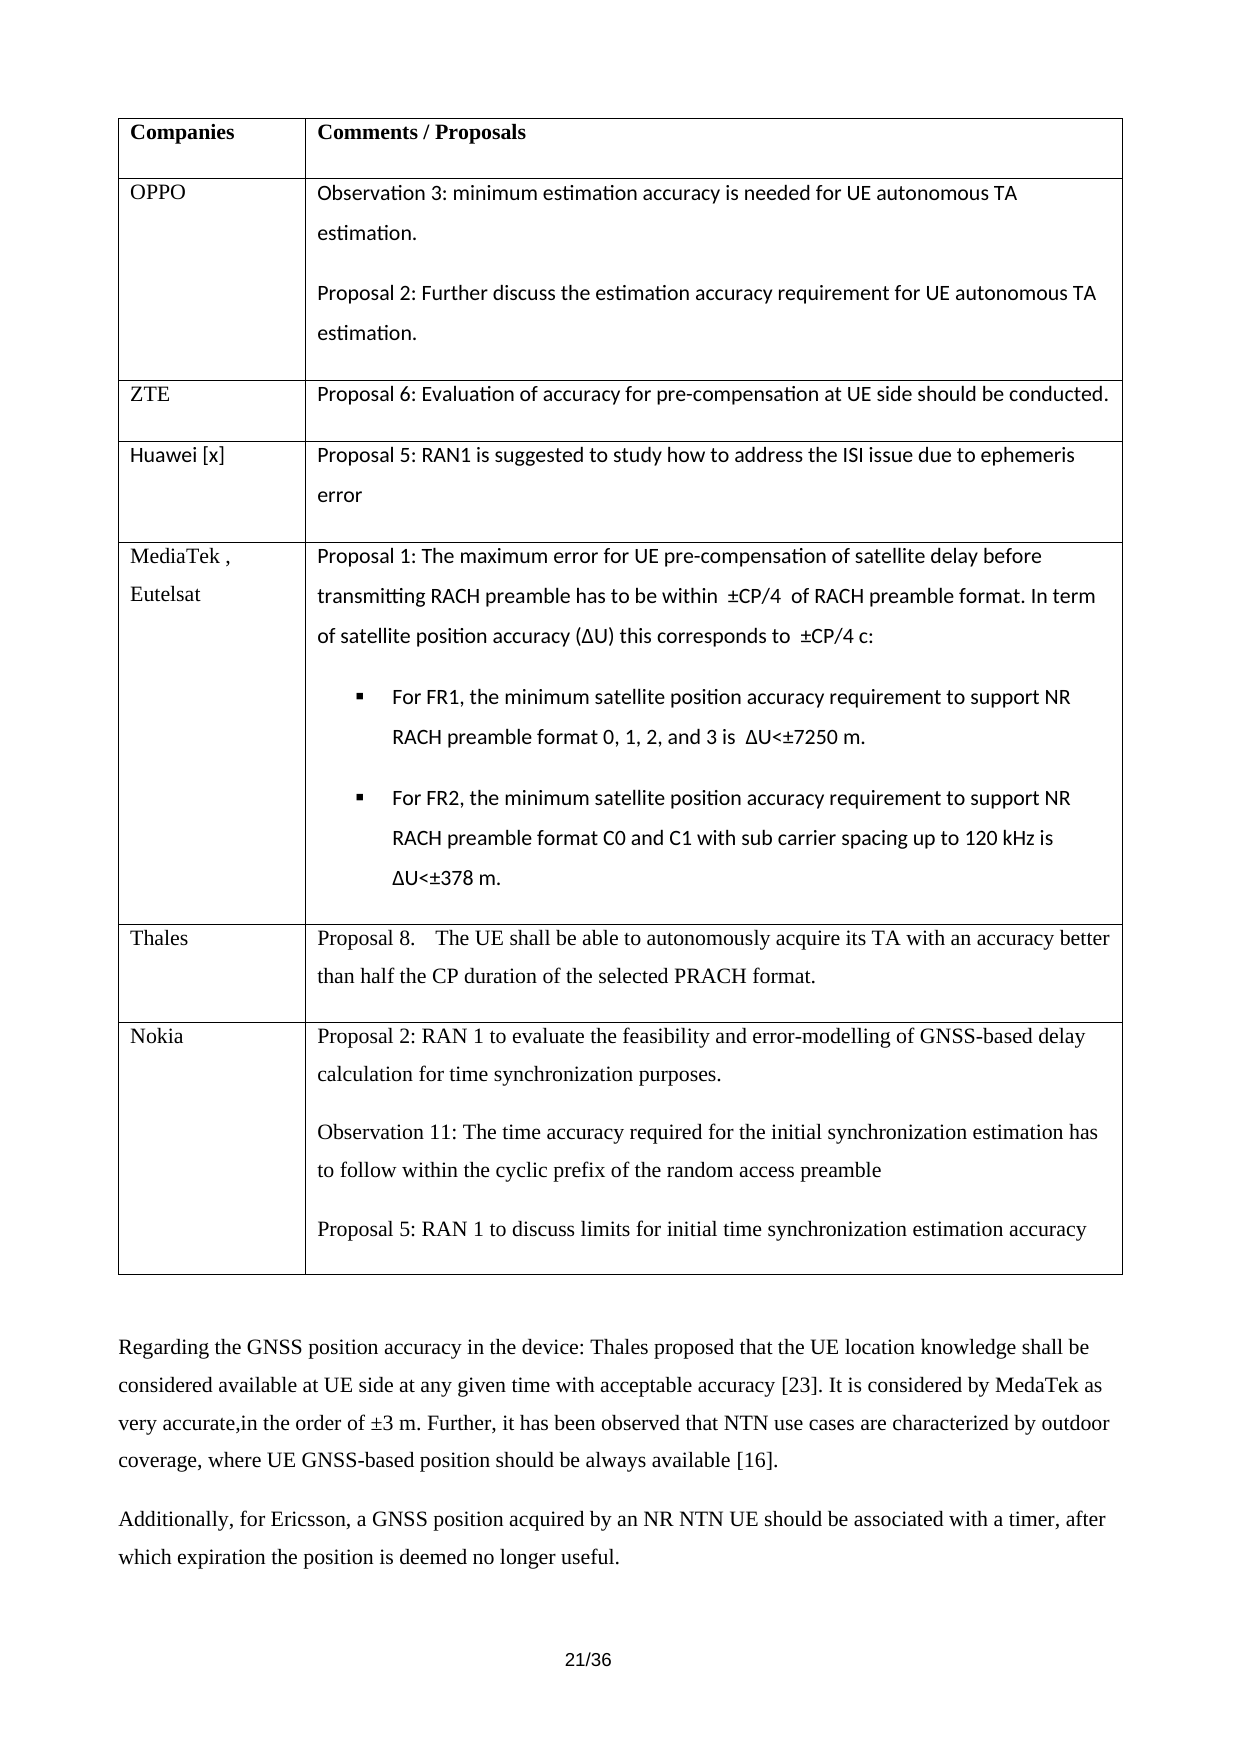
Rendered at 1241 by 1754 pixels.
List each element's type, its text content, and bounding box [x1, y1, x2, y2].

table_header Companies [119, 119, 305, 178]
table_cell Nokia [119, 1023, 305, 1274]
table_cell Proposal 2: RAN 1 to evaluate the feasibility and error-modelling of GNSS-based delay calculation for time synchronization purposes. Observation 11: The time accuracy required for the initial synchronization estimation has to follow within the cyclic prefix of the random access preamble Proposal 5: RAN 1 to discuss limits for initial time synchronization estimation accuracy [306, 1023, 1122, 1274]
table_cell Thales [119, 925, 305, 1022]
text Regarding the GNSS position accuracy in the device: Thales proposed that the UE location knowledge shall be considered available at UE side at any given time with acceptable accuracy [23]. It is considered by MedaTek as very accurate,in the order of ±3 m. Further, it has been observed that NTN use cases are characterized by outdoor coverage, where UE GNSS-based position should be always available [16]. [118, 1334, 1122, 1473]
table_cell Proposal 1: The maximum error for UE pre-compensation of satellite delay before transmitting RACH preamble has to be within ±CP/4 of RACH preamble format. In term of satellite position accuracy (ΔU) this corresponds to ±CP/4 c: For FR1, the minimum satellite position accuracy requirement to support NR RACH preamble format 0, 1, 2, and 3 is ∆U<±7250 m. For FR2, the minimum satellite position accuracy requirement to support NR RACH preamble format C0 and C1 with sub carrier spacing up to 120 kHz is ∆U<±378 m. [306, 543, 1122, 924]
table_header Comments / Proposals [306, 119, 1122, 178]
table_cell Proposal 8. The UE shall be able to autonomously acquire its TA with an accuracy better than half the CP duration of the selected PRACH format. [306, 925, 1122, 1022]
table_cell Observation 3: minimum estimation accuracy is needed for UE autonomous TA estimation. Proposal 2: Further discuss the estimation accuracy requirement for UE autonomous TA estimation. [306, 179, 1122, 379]
table_cell MediaTek , Eutelsat [119, 543, 305, 924]
table_cell Huawei [x] [119, 442, 305, 542]
table_cell Proposal 6: Evaluation of accuracy for pre-compensation at UE side should be conducted. [306, 381, 1122, 441]
table_cell OPPO [119, 179, 305, 379]
table_cell Proposal 5: RAN1 is suggested to study how to address the ISI issue due to ephemeris error [306, 442, 1122, 542]
table_cell ZTE [119, 381, 305, 441]
text Additionally, for Ericsson, a GNSS position acquired by an NR NTN UE should be associated with a timer, after which expiration the position is deemed no longer useful. [118, 1506, 1122, 1569]
